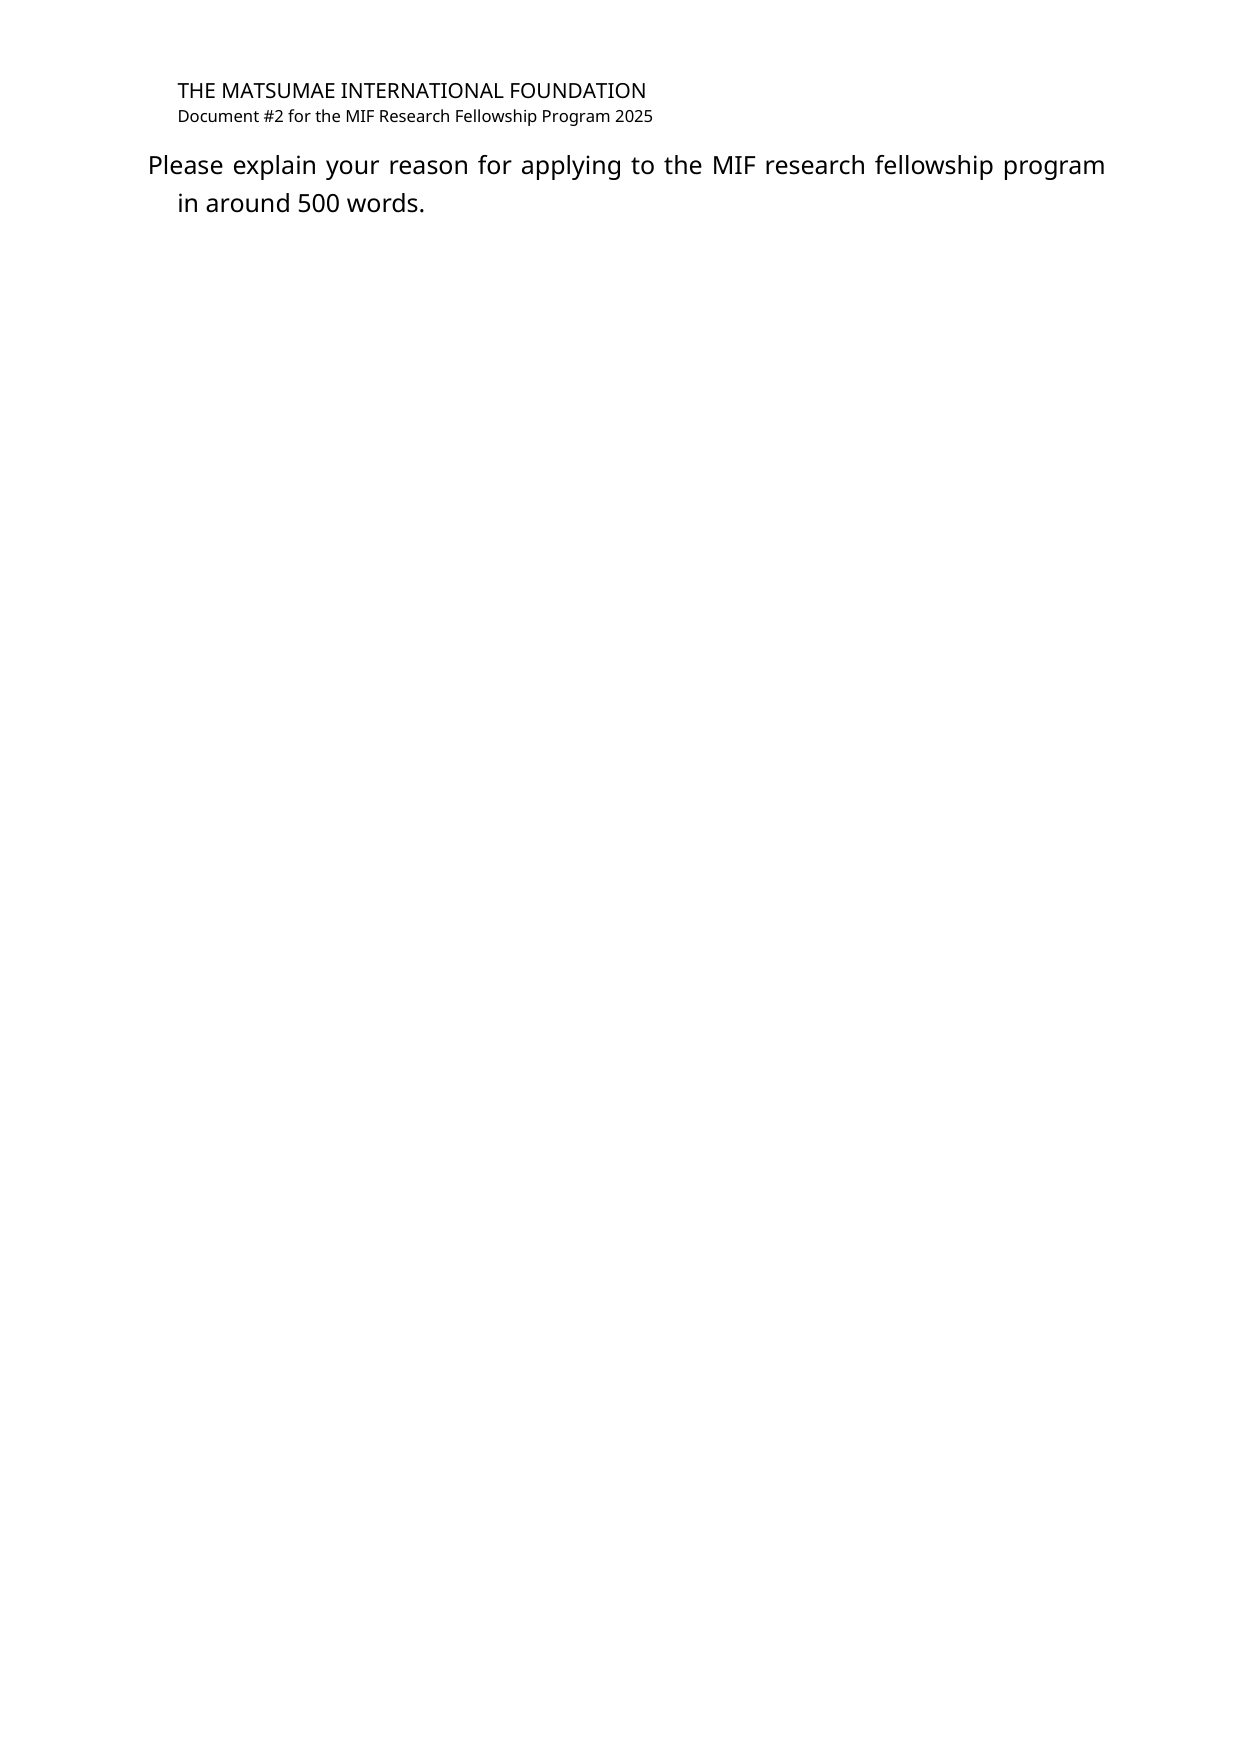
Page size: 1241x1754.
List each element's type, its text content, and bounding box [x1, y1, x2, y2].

text Please explain your reason for applying to the MIF research fellowship program in around 500 words. [148, 146, 1107, 221]
